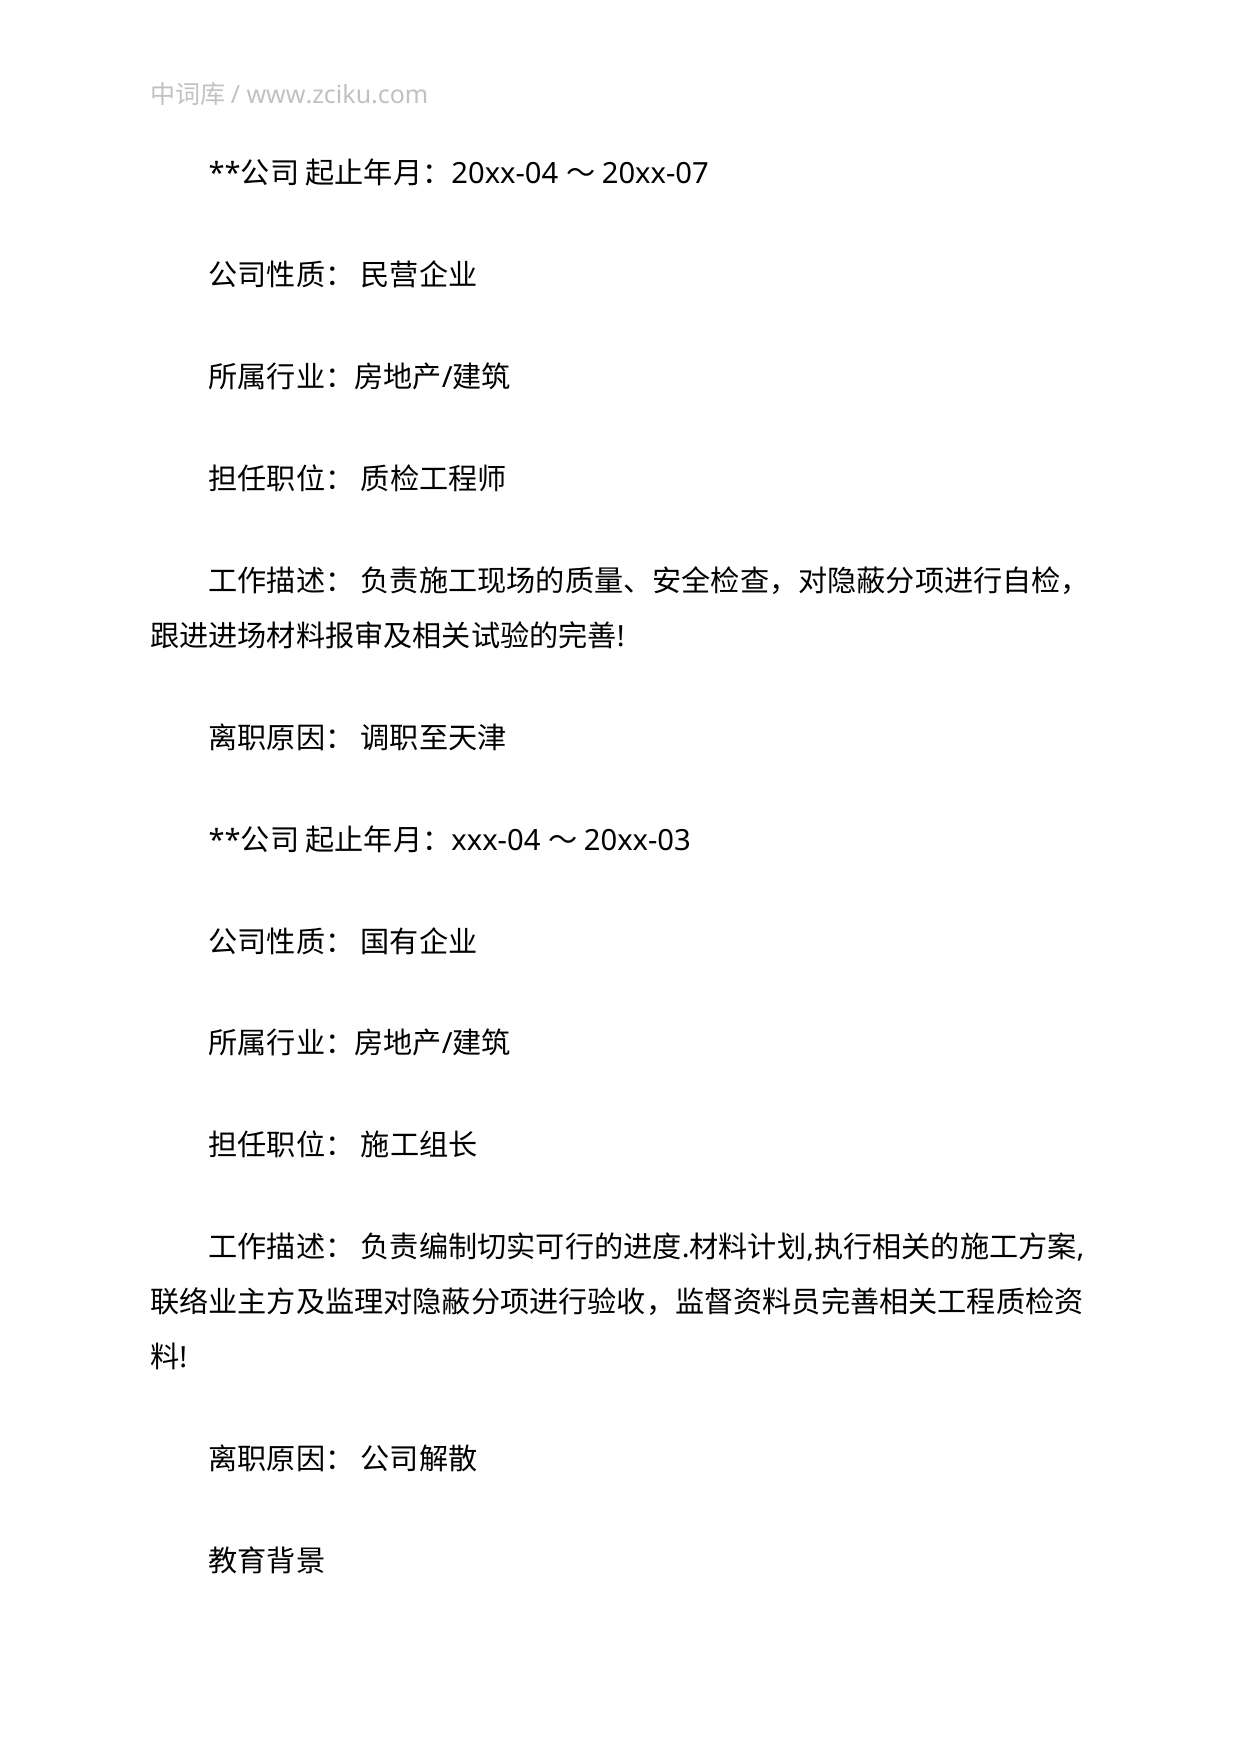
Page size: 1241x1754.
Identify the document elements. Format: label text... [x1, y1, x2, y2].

text 工作描述： 负责编制切实可行的进度.材料计划,执行相关的施工方案,联络业主方及监理对隐蔽分项进行验收，监督资料员完善相关工程质检资料! [150, 1224, 1090, 1376]
text 离职原因： 公司解散 [150, 1436, 1090, 1478]
text 担任职位： 施工组长 [150, 1122, 1090, 1164]
text 公司性质： 国有企业 [150, 918, 1090, 960]
text 教育背景 [150, 1537, 1090, 1579]
text 所属行业：房地产/建筑 [150, 354, 1090, 396]
text 担任职位： 质检工程师 [150, 456, 1090, 498]
text 公司性质： 民营企业 [150, 252, 1090, 294]
text **公司 起止年月：xxx-04 ～ 20xx-03 [150, 816, 1090, 858]
text 所属行业：房地产/建筑 [150, 1020, 1090, 1062]
text 离职原因： 调职至天津 [150, 714, 1090, 757]
text **公司 起止年月：20xx-04 ～ 20xx-07 [150, 150, 1090, 192]
text 工作描述： 负责施工现场的质量、安全检查，对隐蔽分项进行自检，跟进进场材料报审及相关试验的完善! [150, 557, 1090, 655]
